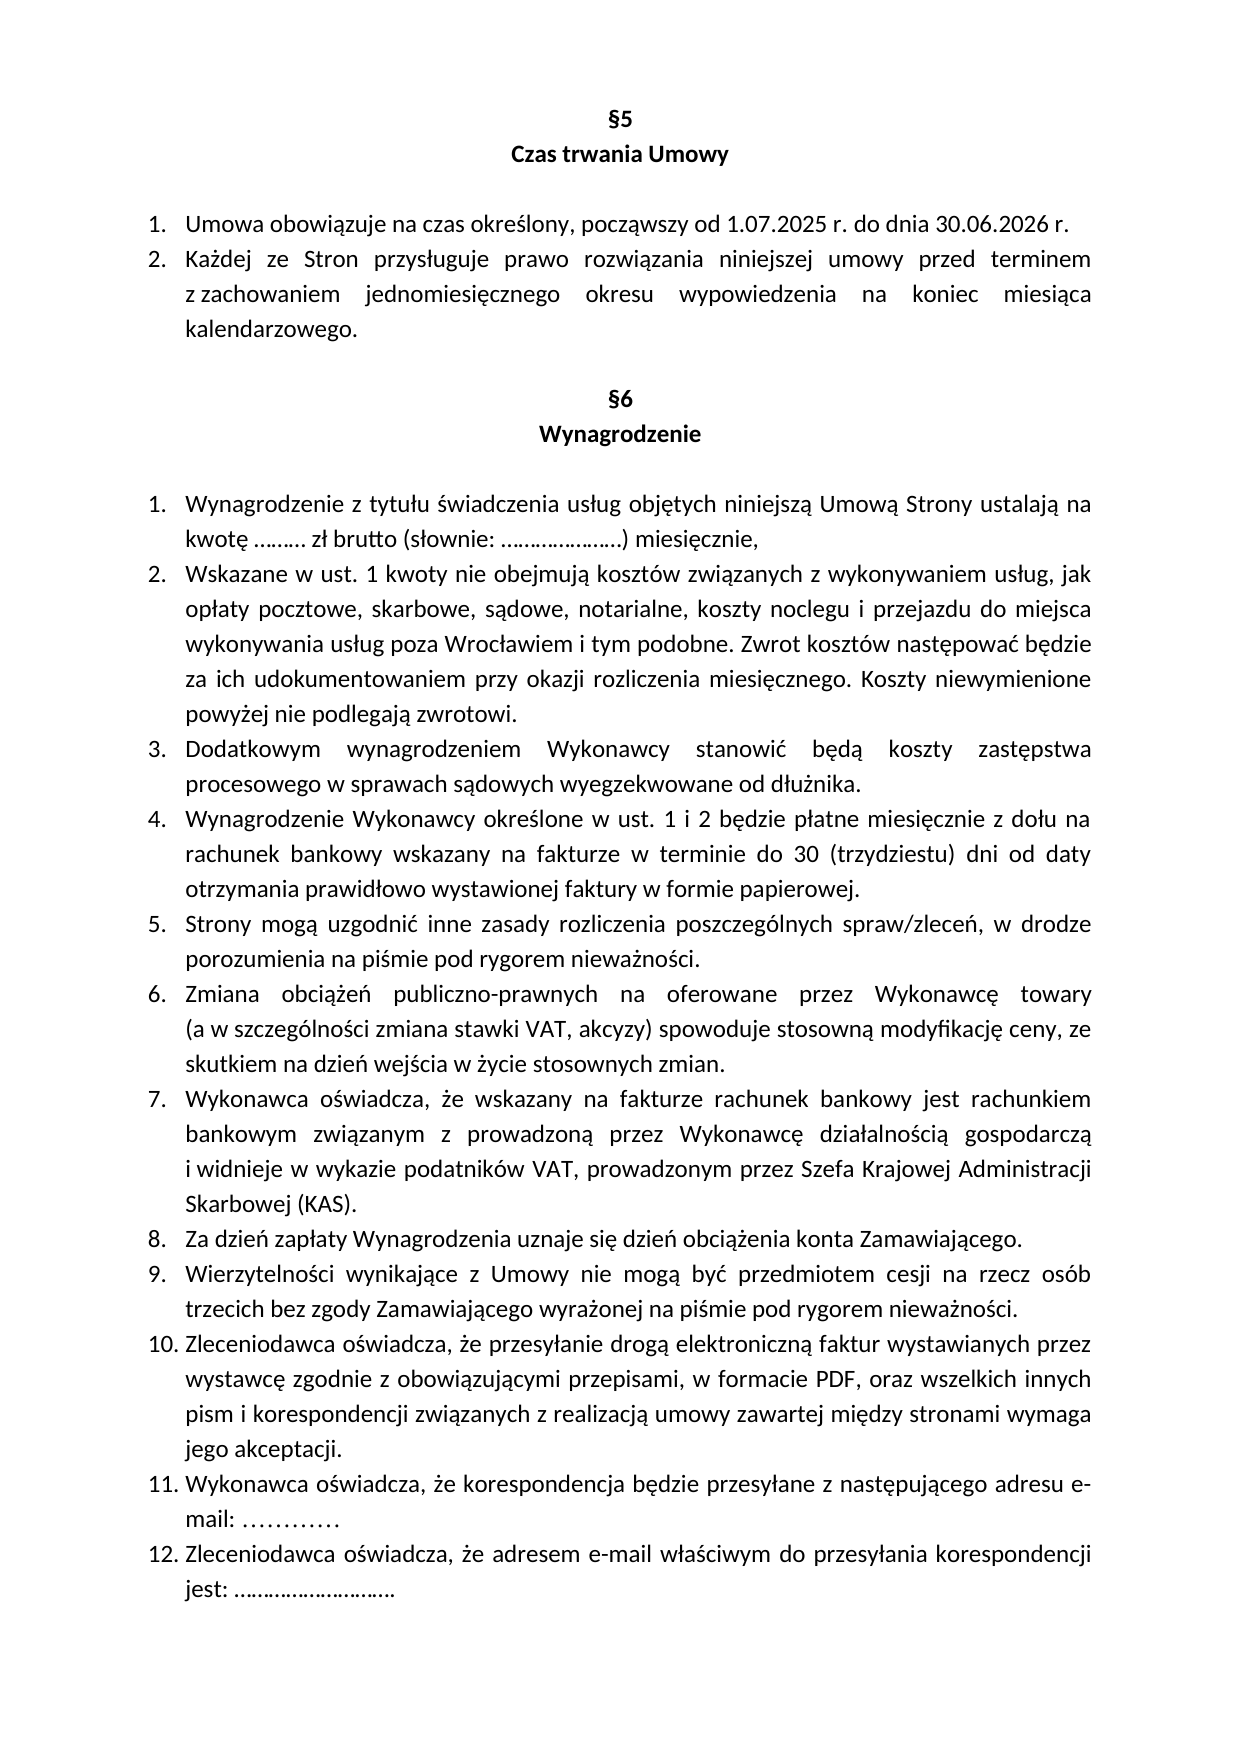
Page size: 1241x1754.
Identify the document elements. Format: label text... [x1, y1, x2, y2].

list Strony mogą uzgodnić inne zasady rozliczenia poszczególnych spraw/zleceń, w drodze porozumienia na piśmie pod rygorem nieważności. [148, 908, 1093, 974]
list Za dzień zapłaty Wynagrodzenia uznaje się dzień obciążenia konta Zamawiającego. [148, 1223, 1093, 1254]
list Wskazane w ust. 1 kwoty nie obejmują kosztów związanych z wykonywaniem usług, jak opłaty pocztowe, skarbowe, sądowe, notarialne, koszty noclegu i przejazdu do miejsca wykonywania usług poza Wrocławiem i tym podobne. Zwrot kosztów następować będzie za ich udokumentowaniem przy okazji rozliczenia miesięcznego. Koszty niewymienione powyżej nie podlegają zwrotowi. [148, 558, 1093, 729]
text §5 [148, 103, 1093, 134]
list Wierzytelności wynikające z Umowy nie mogą być przedmiotem cesji na rzecz osób trzecich bez zgody Zamawiającego wyrażonej na piśmie pod rygorem nieważności. [148, 1258, 1093, 1324]
list Umowa obowiązuje na czas określony, począwszy od 1.07.2025 r. do dnia 30.06.2026 r. [148, 208, 1093, 239]
text Wynagrodzenie [148, 418, 1093, 449]
list Zleceniodawca oświadcza, że przesyłanie drogą elektroniczną faktur wystawianych przez wystawcę zgodnie z obowiązującymi przepisami, w formacie PDF, oraz wszelkich innych pism i korespondencji związanych z realizacją umowy zawartej między stronami wymaga jego akceptacji. [148, 1328, 1093, 1464]
list Wykonawca oświadcza, że korespondencja będzie przesyłane z następującego adresu e- mail: ………… [148, 1468, 1093, 1534]
list Zmiana obciążeń publiczno-prawnych na oferowane przez Wykonawcę towary (a w szczególności zmiana stawki VAT, akcyzy) spowoduje stosowną modyfikację ceny, ze skutkiem na dzień wejścia w życie stosownych zmian. [148, 978, 1093, 1079]
list Wynagrodzenie z tytułu świadczenia usług objętych niniejszą Umową Strony ustalają na kwotę ……… zł brutto (słownie: …………………) miesięcznie, [148, 488, 1093, 554]
list Zleceniodawca oświadcza, że adresem e-mail właściwym do przesyłania korespondencji jest: ………………………. [148, 1538, 1093, 1604]
text §6 [148, 383, 1093, 414]
list Wykonawca oświadcza, że wskazany na fakturze rachunek bankowy jest rachunkiem bankowym związanym z prowadzoną przez Wykonawcę działalnością gospodarczą i widnieje w wykazie podatników VAT, prowadzonym przez Szefa Krajowej Administracji Skarbowej (KAS). [148, 1083, 1093, 1219]
list Dodatkowym wynagrodzeniem Wykonawcy stanowić będą koszty zastępstwa procesowego w sprawach sądowych wyegzekwowane od dłużnika. [148, 733, 1093, 799]
list Każdej ze Stron przysługuje prawo rozwiązania niniejszej umowy przed terminem z zachowaniem jednomiesięcznego okresu wypowiedzenia na koniec miesiąca kalendarzowego. [148, 243, 1093, 344]
text Czas trwania Umowy [148, 138, 1093, 169]
list Wynagrodzenie Wykonawcy określone w ust. 1 i 2 będzie płatne miesięcznie z dołu na rachunek bankowy wskazany na fakturze w terminie do 30 (trzydziestu) dni od daty otrzymania prawidłowo wystawionej faktury w formie papierowej. [148, 803, 1093, 904]
